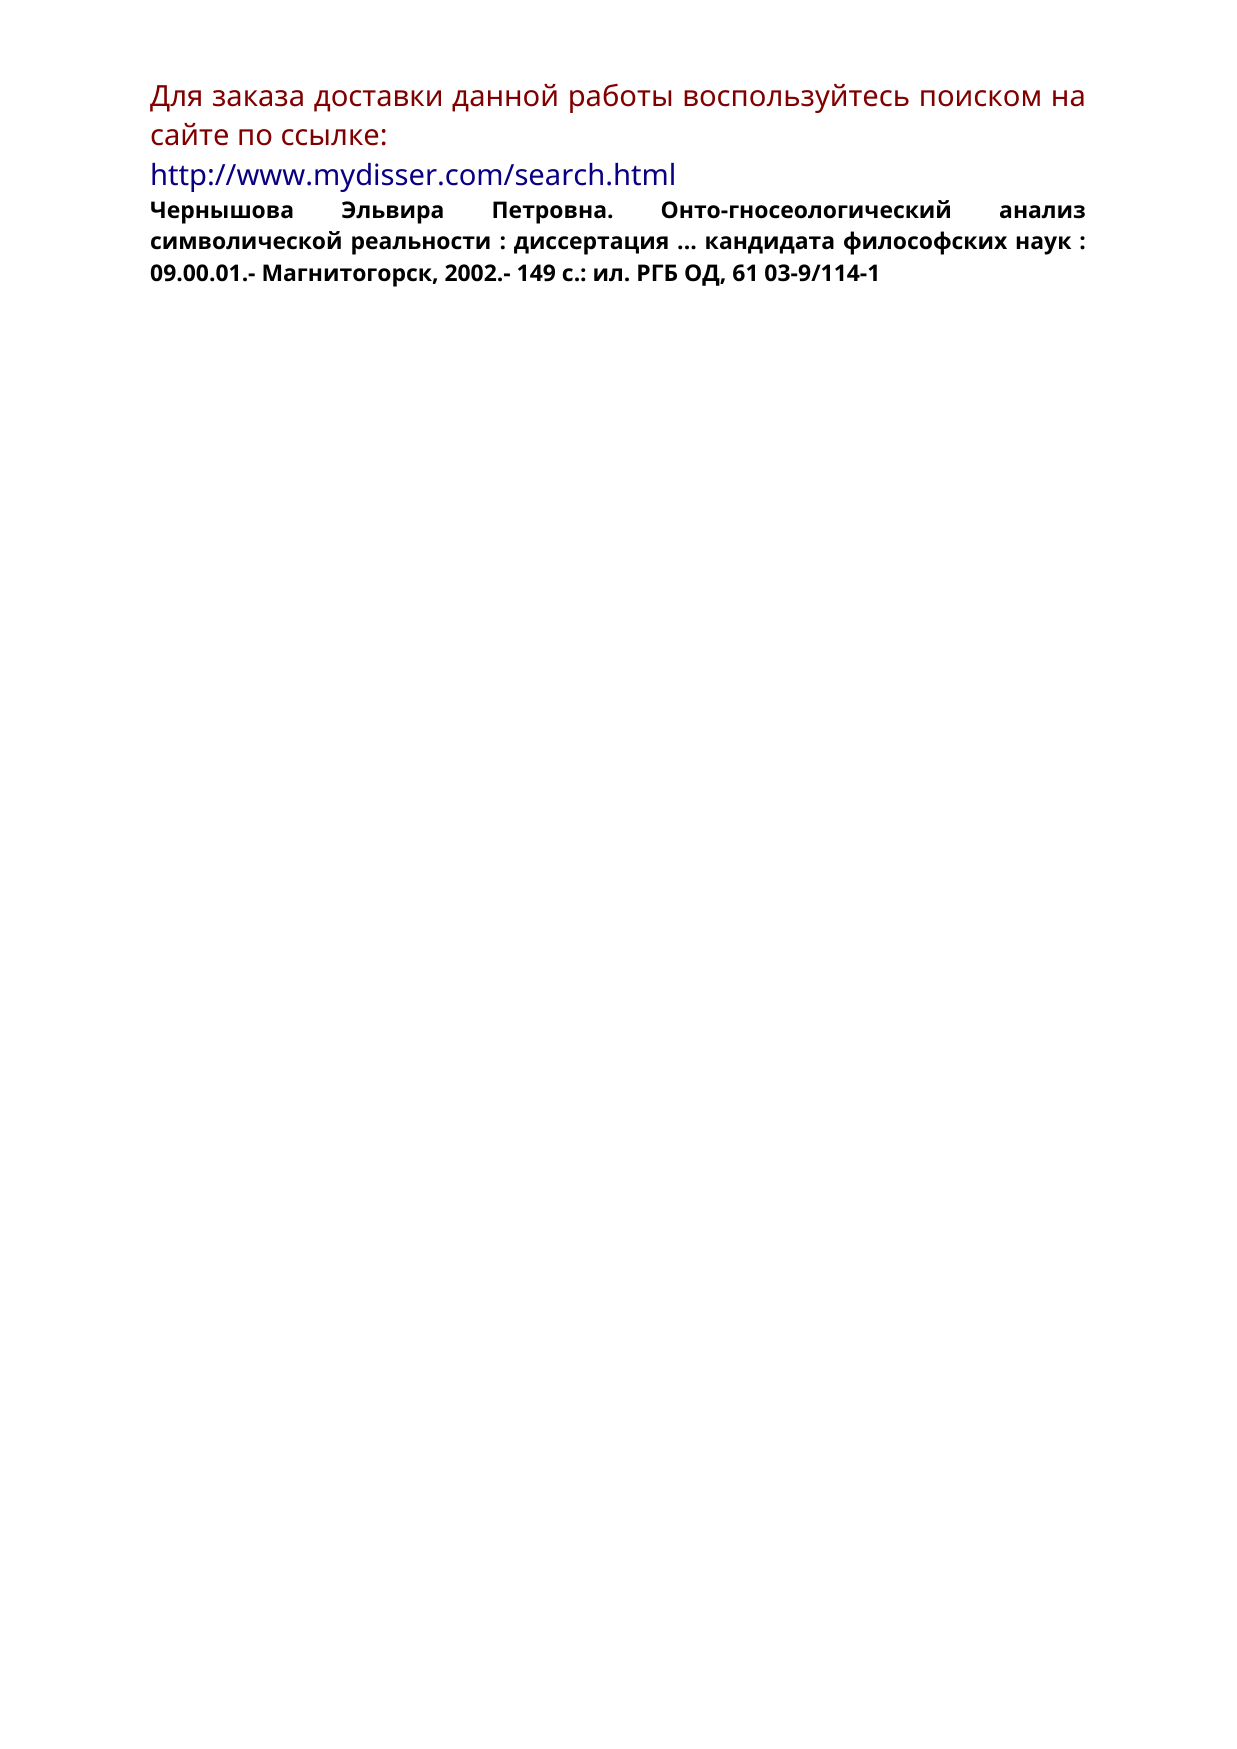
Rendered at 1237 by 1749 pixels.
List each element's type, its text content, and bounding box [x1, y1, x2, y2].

text Чернышова Эльвира Петровна. Онто-гносеологический анализ символической реальности : диссертация ... кандидата философских наук : 09.00.01.- Магнитогорск, 2002.- 149 с.: ил. РГБ ОД, 61 03-9/114-1 [150, 194, 1086, 288]
